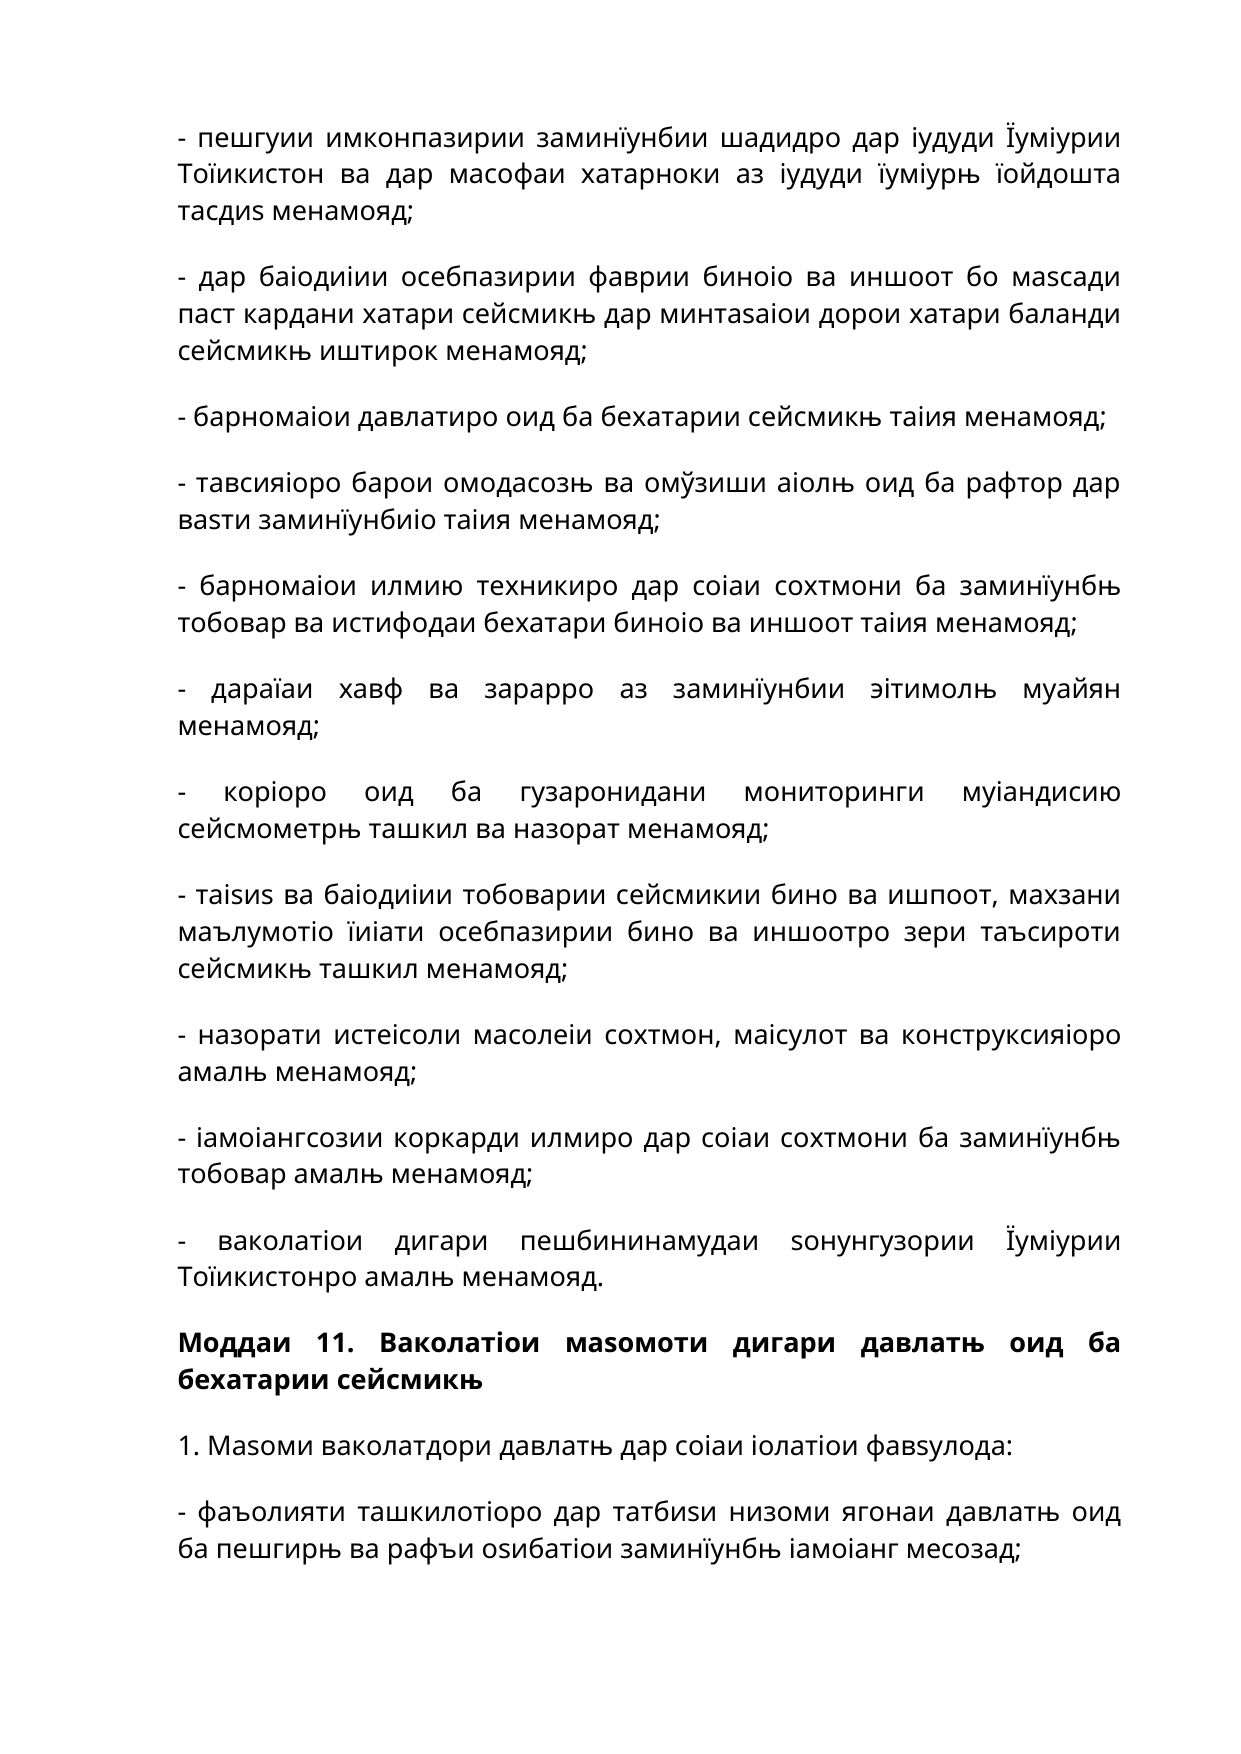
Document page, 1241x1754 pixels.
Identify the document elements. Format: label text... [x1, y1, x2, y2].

text - ваколатіои дигари пешбининамудаи ѕонунгузории Їуміурии Тоїикистонро амалњ менамояд. [177, 1221, 1122, 1295]
text - коріоро оид ба гузаронидани мониторинги муіандисию сейсмометрњ ташкил ва назорат менамояд; [177, 772, 1122, 846]
text - іамоіангсозии коркарди илмиро дар соіаи сохтмони ба заминїунбњ тобовар амалњ менамояд; [177, 1118, 1122, 1192]
text - назорати истеісоли масолеіи сохтмон, маісулот ва конструксияіоро амалњ менамояд; [177, 1015, 1122, 1089]
text - барномаіои давлатиро оид ба бехатарии сейсмикњ таіия менамояд; [177, 398, 1122, 434]
text - фаъолияти ташкилотіоро дар татбиѕи низоми ягонаи давлатњ оид ба пешгирњ ва рафъи оѕибатіои заминїунбњ іамоіанг месозад; [177, 1493, 1122, 1567]
text - дараїаи хавф ва зарарро аз заминїунбии эітимолњ муайян менамояд; [177, 669, 1122, 743]
text 1. Маѕоми ваколатдори давлатњ дар соіаи іолатіои фавѕулода: [177, 1427, 1122, 1464]
text - таіѕиѕ ва баіодиіии тобоварии сейсмикии бино ва ишпоот, махзани маълумотіо їиіати осебпазирии бино ва иншоотро зери таъсироти сейсмикњ ташкил менамояд; [177, 875, 1122, 986]
text - пешгуии имконпазирии заминїунбии шадидро дар іудуди Їуміурии Тоїикистон ва дар масофаи хатарноки аз іудуди їуміурњ їойдошта тасдиѕ менамояд; [177, 118, 1122, 229]
text Моддаи 11. Ваколатіои маѕомоти дигари давлатњ оид ба бехатарии сейсмикњ [177, 1324, 1122, 1398]
text - барномаіои илмию техникиро дар соіаи сохтмони ба заминїунбњ тобовар ва истифодаи бехатари биноіо ва иншоот таіия менамояд; [177, 567, 1122, 640]
text - тавсияіоро барои омодасозњ ва омўзиши аіолњ оид ба рафтор дар ваѕти заминїунбиіо таіия менамояд; [177, 464, 1122, 537]
text - дар баіодиіии осебпазирии фаврии биноіо ва иншоот бо маѕсади паст кардани хатари сейсмикњ дар минтаѕаіои дорои хатари баланди сейсмикњ иштирок менамояд; [177, 258, 1122, 368]
